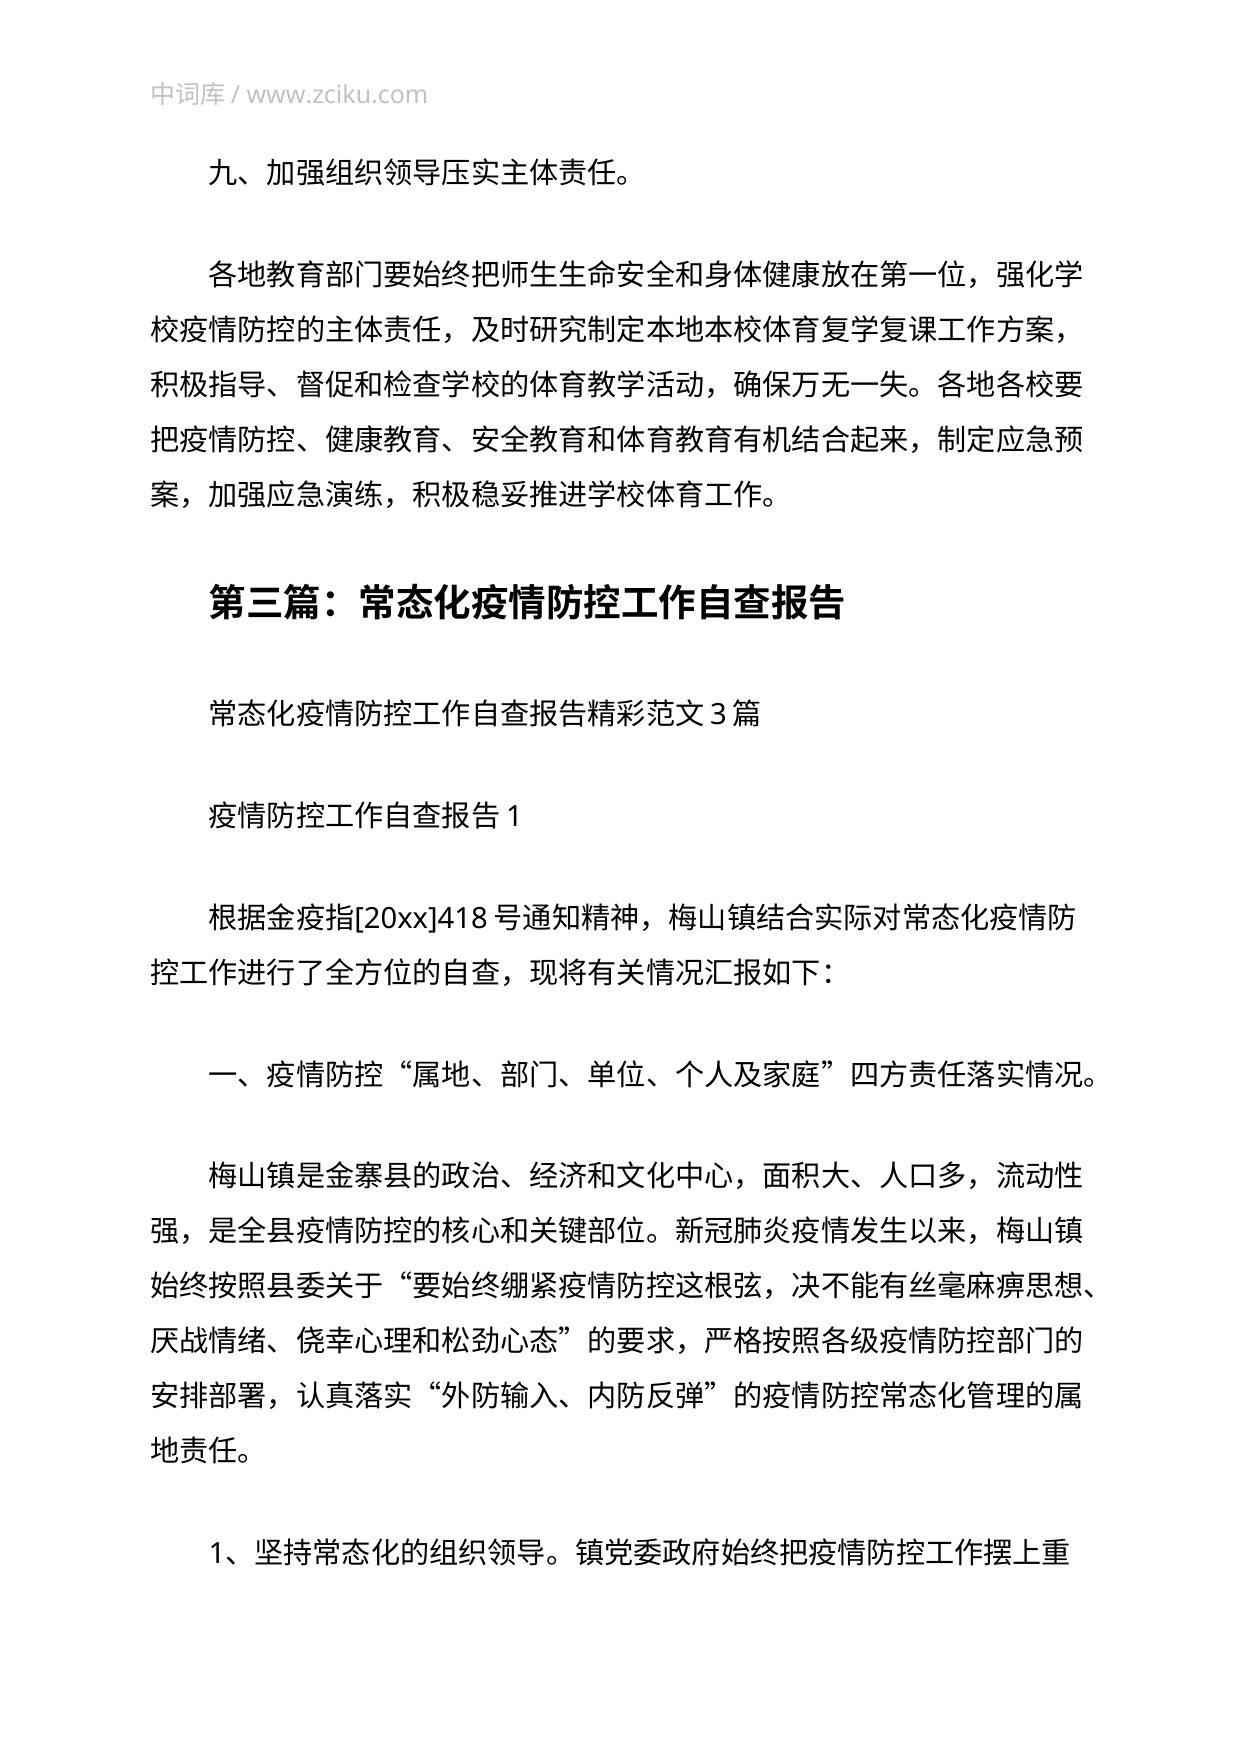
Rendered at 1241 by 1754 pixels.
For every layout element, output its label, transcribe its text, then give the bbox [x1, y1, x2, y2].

text 九、加强组织领导压实主体责任。 [150, 150, 1090, 192]
text 疫情防控工作自查报告1 [150, 792, 1090, 835]
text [150, 1529, 1090, 1572]
text 根据金疫指[20xx]418号通知精神，梅山镇结合实际对常态化疫情防控工作进行了全方位的自查，现将有关情况汇报如下： [150, 894, 1090, 992]
text 各地教育部门要始终把师生生命安全和身体健康放在第一位，强化学校疫情防控的主体责任，及时研究制定本地本校体育复学复课工作方案，积极指导、督促和检查学校的体育教学活动，确保万无一失。各地各校要把疫情防控、健康教育、安全教育和体育教育有机结合起来，制定应急预案，加强应急演练，积极稳妥推进学校体育工作。 [150, 252, 1090, 514]
text 第三篇：常态化疫情防控工作自查报告 [150, 573, 1090, 627]
text 常态化疫情防控工作自查报告精彩范文3篇 [150, 691, 1090, 733]
text 梅山镇是金寨县的政治、经济和文化中心，面积大、人口多，流动性强，是全县疫情防控的核心和关键部位。新冠肺炎疫情发生以来，梅山镇始终按照县委关于“要始终绷紧疫情防控这根弦，决不能有丝毫麻痹思想、厌战情绪、侥幸心理和松劲心态”的要求，严格按照各级疫情防控部门的安排部署，认真落实“外防输入、内防反弹”的疫情防控常态化管理的属地责任。 [150, 1153, 1090, 1470]
text 一、疫情防控“属地、部门、单位、个人及家庭”四方责任落实情况。 [150, 1051, 1090, 1093]
